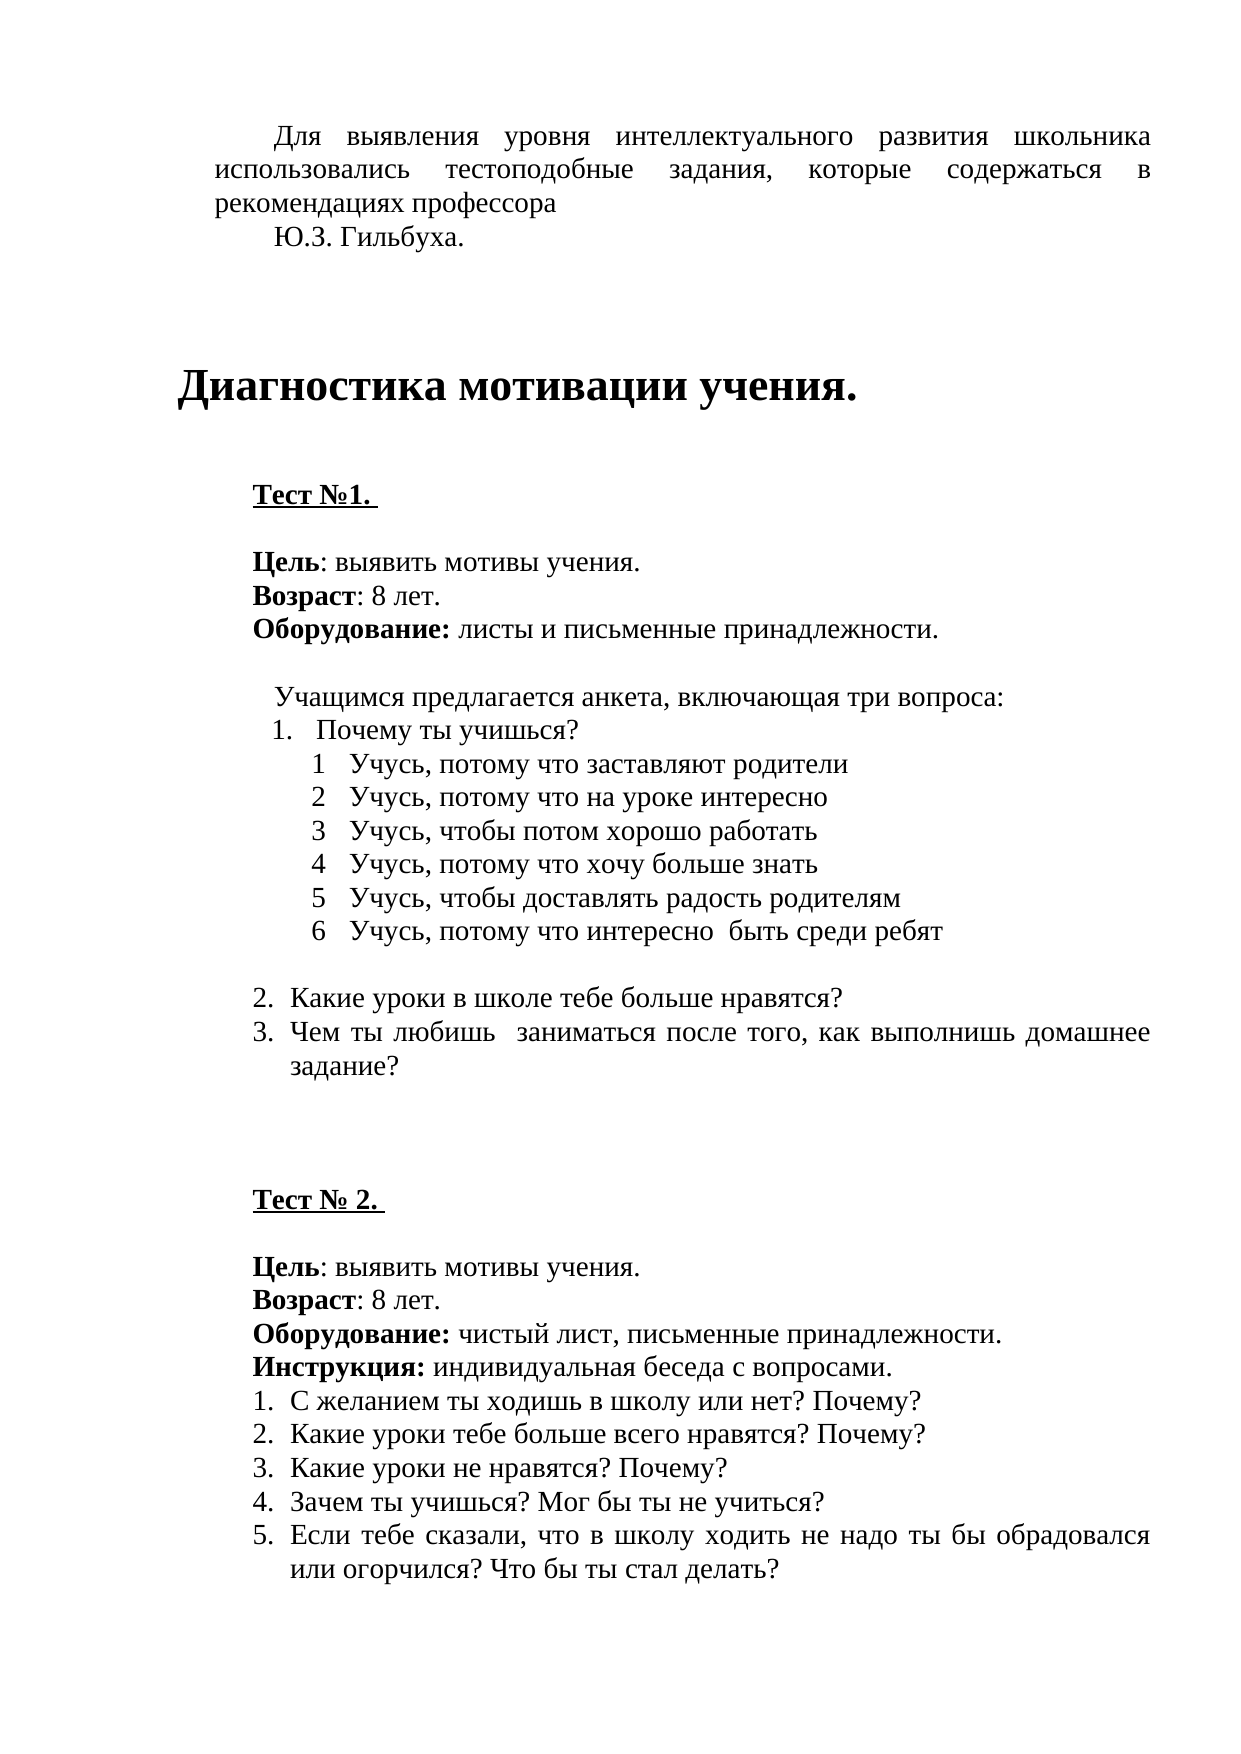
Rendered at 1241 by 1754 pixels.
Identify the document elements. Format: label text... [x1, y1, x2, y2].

list Учусь, чтобы потом хорошо работать [311, 813, 1152, 846]
list Учусь, потому что интересно быть среди ребят [311, 913, 1152, 947]
text Для выявления уровня интеллектуального развития школьника использовались тестоподобные задания, которые содержаться в рекомендациях профессора [214, 118, 1152, 219]
text Оборудование: чистый лист, письменные принадлежности. [252, 1316, 1152, 1349]
list Учусь, потому что заставляют родители [311, 746, 1152, 779]
text Ю.З. Гильбуха. [214, 219, 1152, 252]
list Какие уроки не нравятся? Почему? [252, 1450, 1152, 1484]
text Учащимся предлагается анкета, включающая три вопроса: [214, 679, 1152, 712]
text Тест № 2. [252, 1182, 1152, 1215]
list Учусь, потому что хочу больше знать [311, 846, 1152, 880]
list Чем ты любишь заниматься после того, как выполнишь домашнее задание? [252, 1014, 1152, 1081]
list Учусь, потому что на уроке интересно [311, 779, 1152, 813]
list Какие уроки в школе тебе больше нравятся? [252, 981, 1152, 1014]
text Возраст: 8 лет. [252, 1282, 1152, 1316]
text Цель: выявить мотивы учения. [214, 544, 1152, 578]
text Цель: выявить мотивы учения. [252, 1249, 1152, 1282]
list Если тебе сказали, что в школу ходить не надо ты бы обрадовался или огорчился? Что бы ты стал делать? [252, 1517, 1152, 1584]
text Тест №1. [214, 477, 1152, 511]
text Инструкция: индивидуальная беседа с вопросами. [252, 1349, 1152, 1383]
text Оборудование: листы и письменные принадлежности. [214, 612, 1152, 645]
text Возраст: 8 лет. [214, 578, 1152, 612]
list Почему ты учишься? [271, 712, 1152, 746]
list Учусь, чтобы доставлять радость родителям [311, 880, 1152, 913]
text Диагностика мотивации учения. [177, 358, 1152, 410]
list Зачем ты учишься? Мог бы ты не учиться? [252, 1484, 1152, 1517]
list С желанием ты ходишь в школу или нет? Почему? [252, 1383, 1152, 1417]
list Какие уроки тебе больше всего нравятся? Почему? [252, 1417, 1152, 1450]
